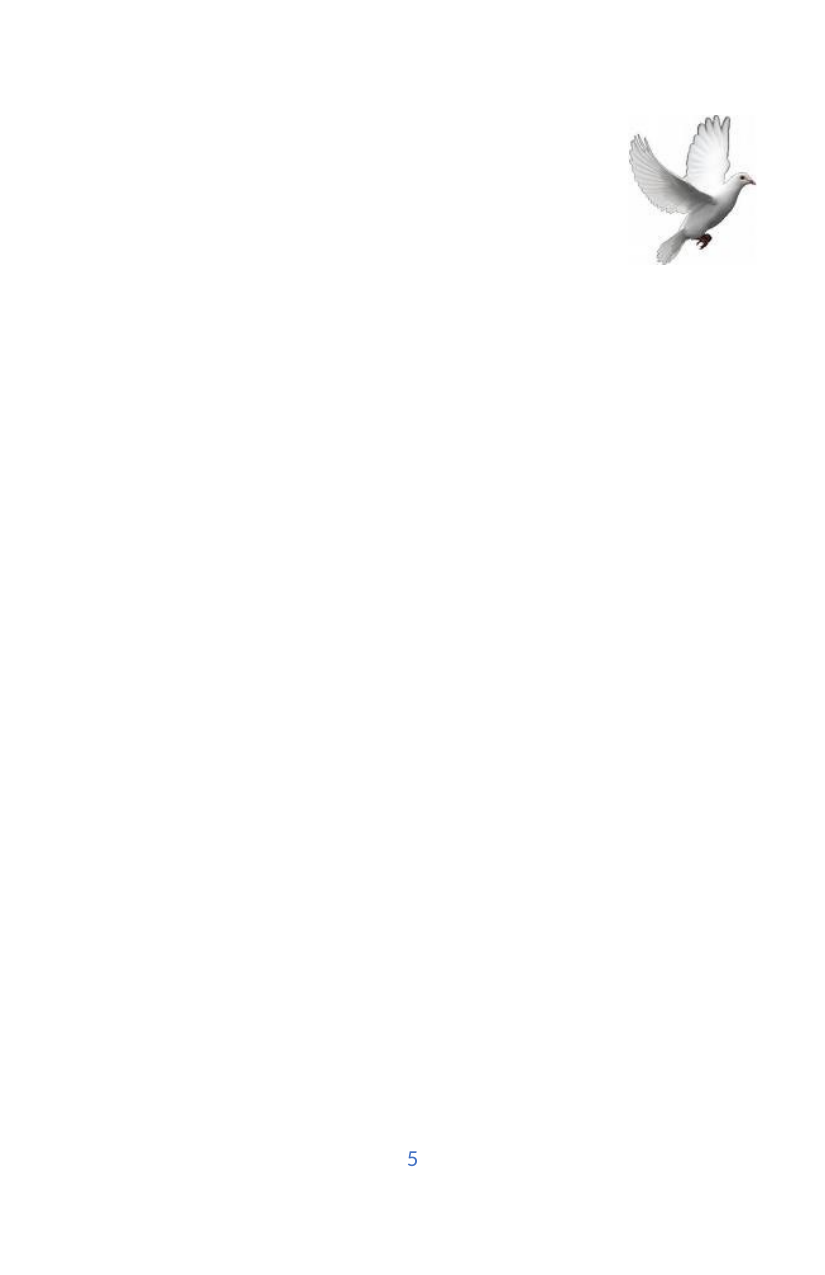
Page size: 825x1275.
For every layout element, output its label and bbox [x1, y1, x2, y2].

picture [628, 115, 757, 265]
